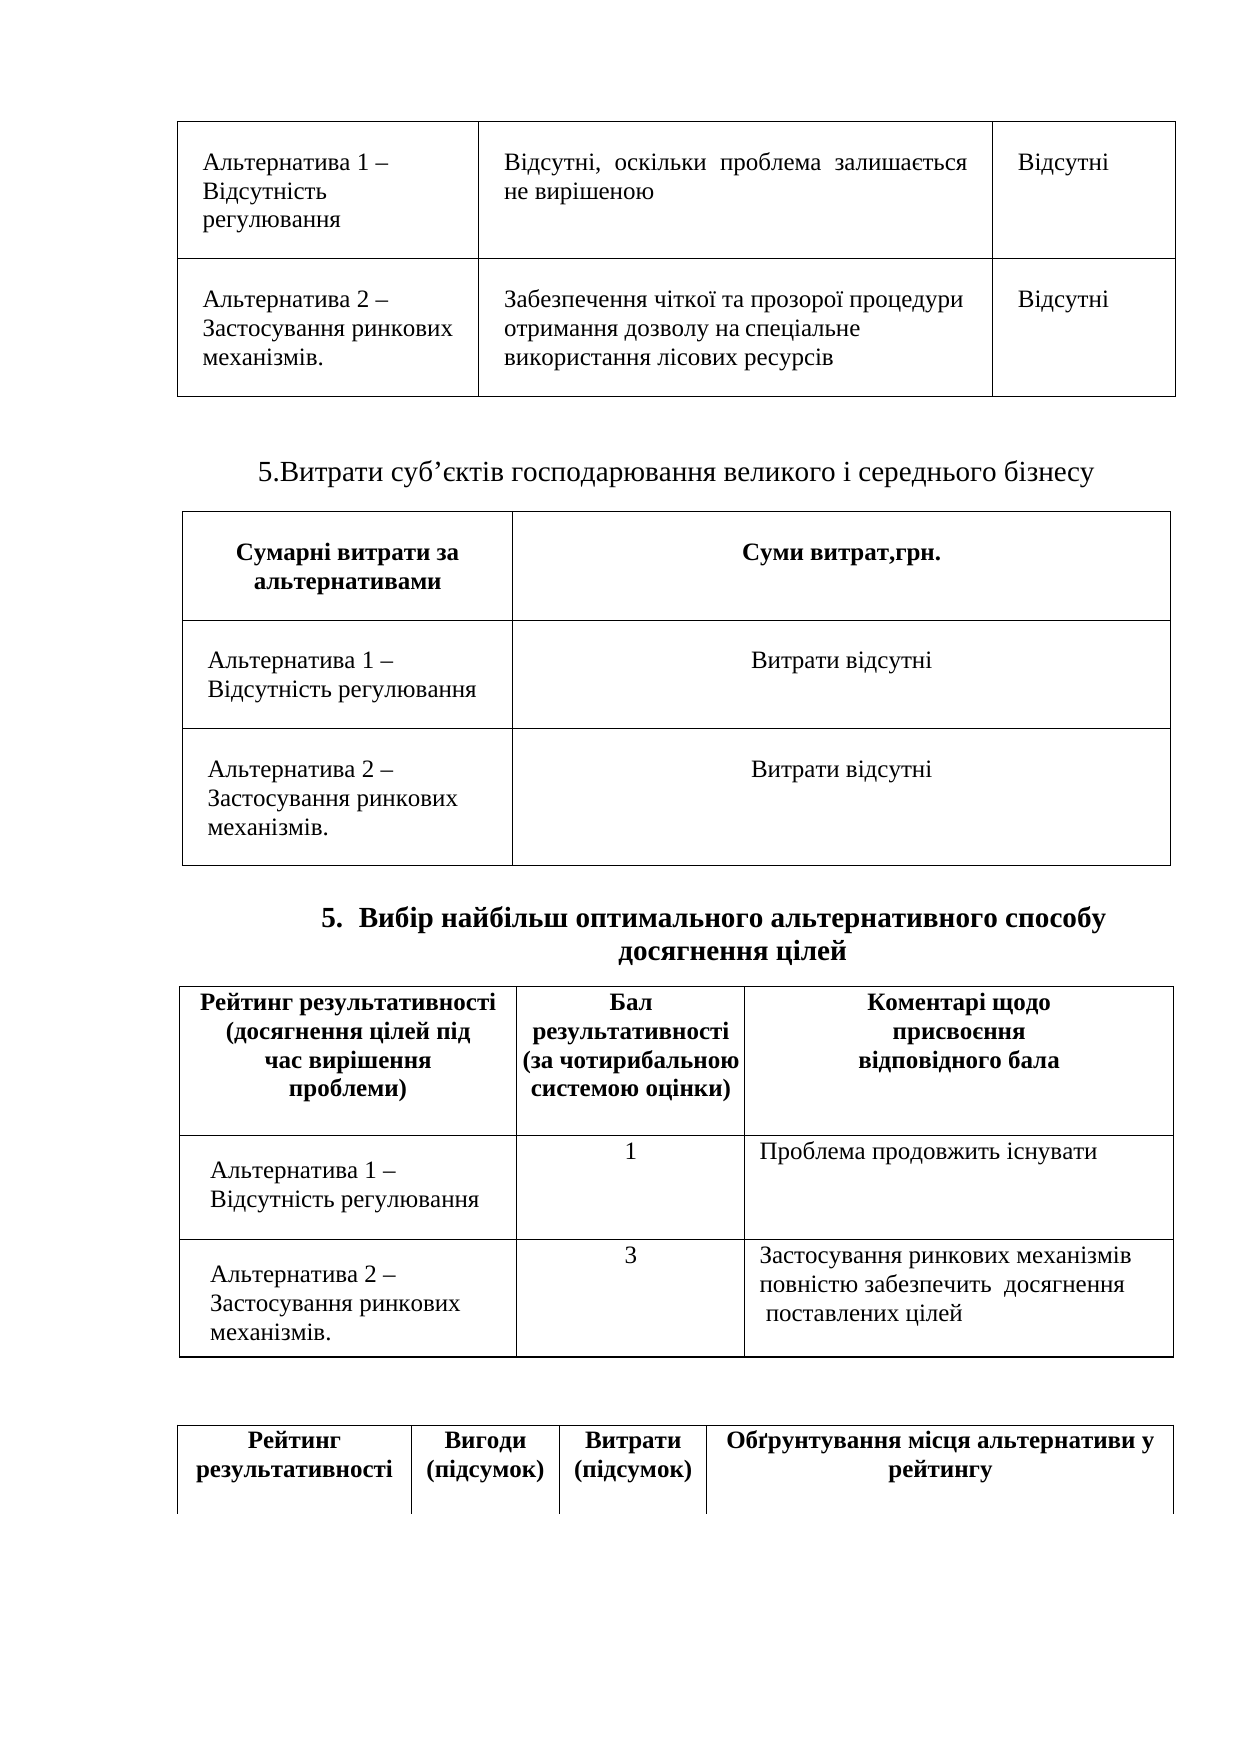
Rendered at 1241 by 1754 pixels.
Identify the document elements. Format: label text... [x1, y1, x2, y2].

text 5.Витрати суб’єктів господарювання великого і середнього бізнесу [177, 454, 1175, 487]
table_cell 3 [517, 1240, 744, 1356]
table_cell Альтернатива 1 – Відсутність регулювання [180, 1136, 516, 1239]
table_cell Альтернатива 2 – Застосування ринкових механізмів. [178, 259, 478, 396]
table_cell Відсутні [993, 122, 1175, 258]
list Вибір найбільш оптимального альтернативного способу досягнення цілей [252, 900, 1175, 967]
table_cell Застосування ринкових механізмів повністю забезпечить досягнення поставлених цілей [745, 1240, 1173, 1356]
table_cell Альтернатива 2 – Застосування ринкових механізмів. [183, 729, 512, 865]
table_cell Забезпечення чіткої та прозорої процедури отримання дозволу на спеціальне використання лісових ресурсів [479, 259, 992, 396]
table_cell Витрати відсутні [513, 621, 1170, 728]
table_cell Витрати відсутні [513, 729, 1170, 865]
table_header Сумарні витрати за альтернативами [183, 512, 512, 619]
table_header Бал результативності (за чотирибальною системою оцінки) [517, 987, 744, 1135]
table_header Обґрунтування місця альтернативи у рейтингу [707, 1426, 1173, 1514]
table_cell Відсутні [993, 259, 1175, 396]
table_header Рейтинг результативності (досягнення цілей під час вирішення проблеми) [180, 987, 516, 1135]
table_cell Відсутні, оскільки проблема залишається не вирішеною [479, 122, 992, 258]
table_cell Проблема продовжить існувати [745, 1136, 1173, 1239]
table_header Коментарі щодо присвоєння відповідного бала [745, 987, 1173, 1135]
table_header Витрати (підсумок) [560, 1426, 706, 1514]
table_header Вигоди (підсумок) [412, 1426, 559, 1514]
table_header Суми витрат,грн. [513, 512, 1170, 619]
table_header Рейтинг результативності [178, 1426, 411, 1514]
table_cell Альтернатива 1 – Відсутність регулювання [178, 122, 478, 258]
table_cell 1 [517, 1136, 744, 1239]
table_cell Альтернатива 2 – Застосування ринкових механізмів. [180, 1240, 516, 1356]
table_cell Альтернатива 1 – Відсутність регулювання [183, 621, 512, 728]
